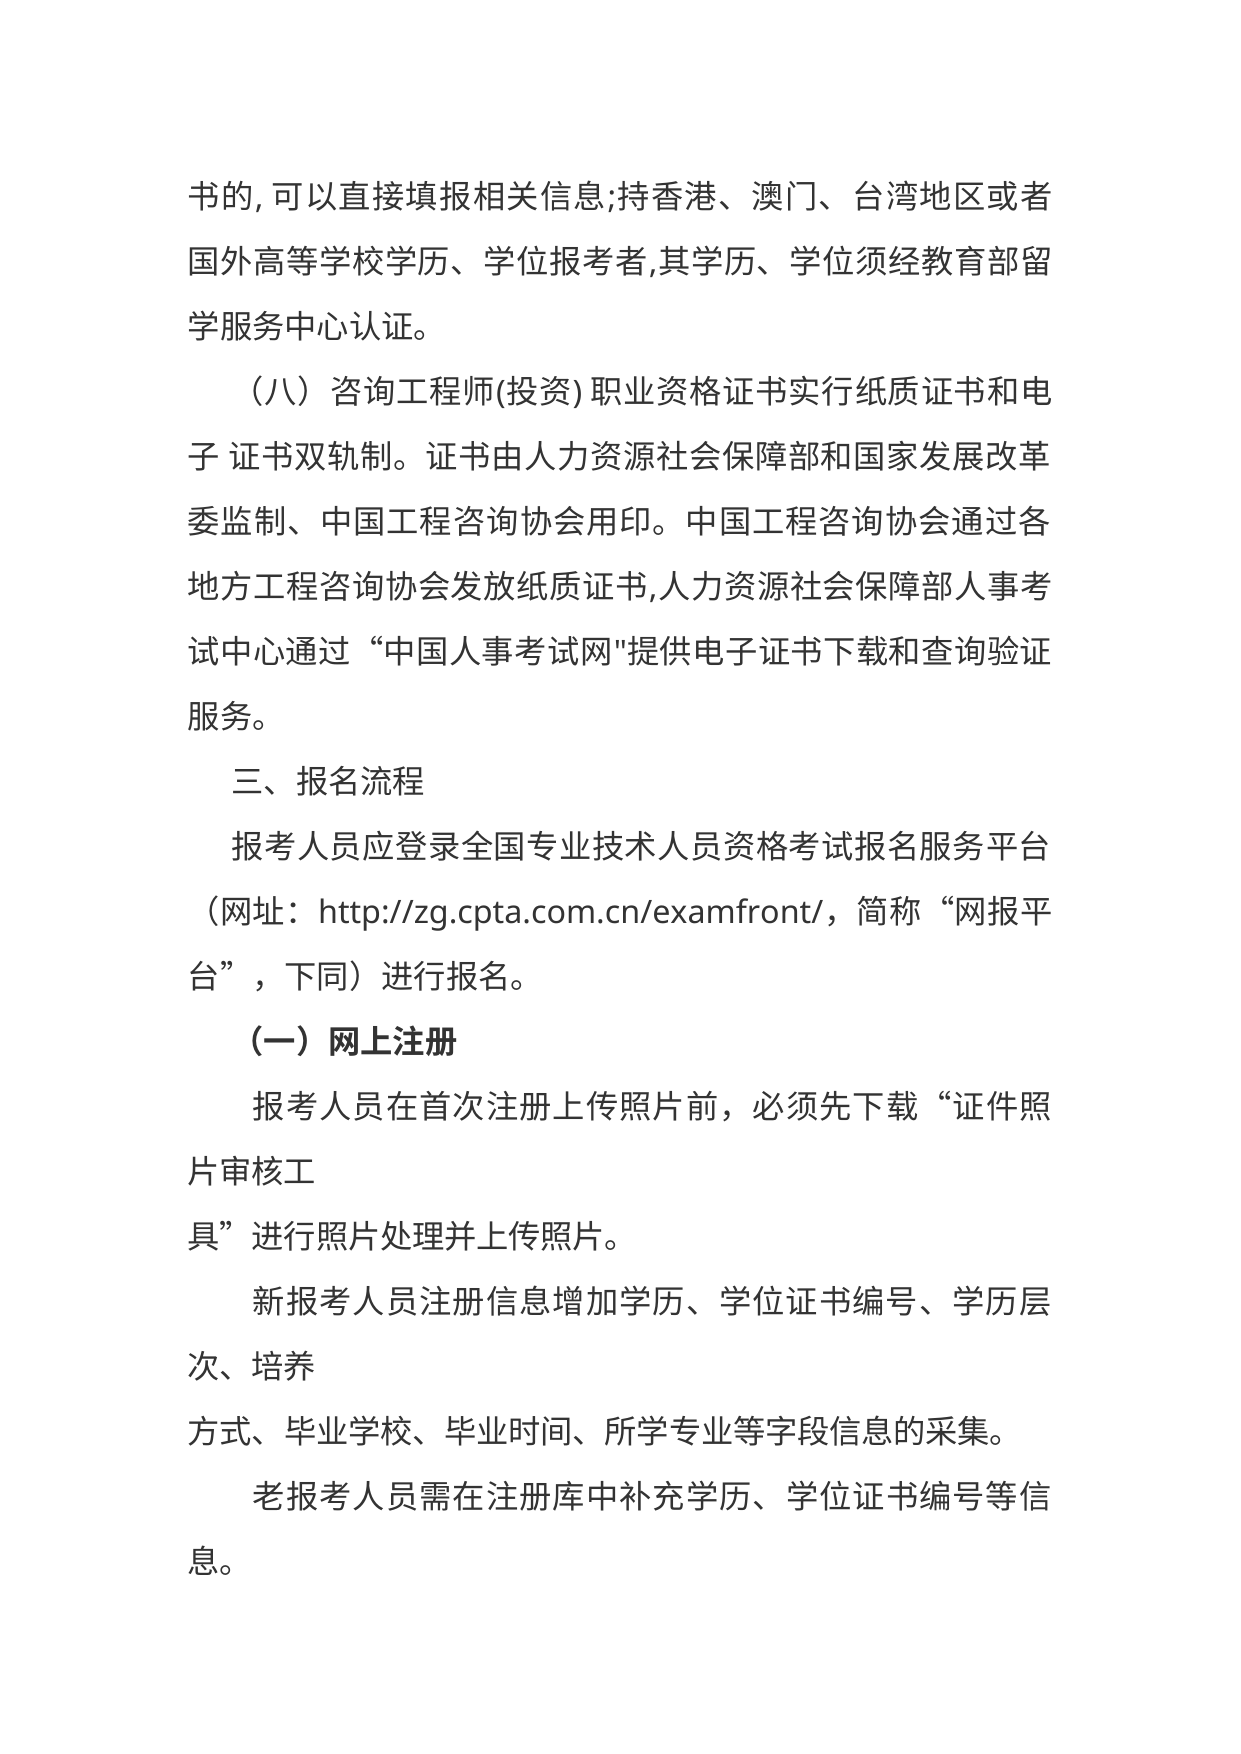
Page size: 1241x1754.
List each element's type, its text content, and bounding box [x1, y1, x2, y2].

text 报考人员应登录全国专业技术人员资格考试报名服务平台（网址：http://zg.cpta.com.cn/examfront/，简称“网报平台”，下同）进行报名。 [187, 812, 1053, 1007]
text （八）咨询工程师(投资) 职业资格证书实行纸质证书和电子 证书双轨制。证书由人力资源社会保障部和国家发展改革委监制、中国工程咨询协会用印。中国工程咨询协会通过各地方工程咨询协会发放纸质证书,人力资源社会保障部人事考试中心通过“中国人事考试网"提供电子证书下载和查询验证服务。 [187, 357, 1053, 747]
text 三、报名流程 [187, 747, 1053, 812]
text （一）网上注册 [187, 1007, 1053, 1072]
text 老报考人员需在注册库中补充学历、学位证书编号等信息。 [187, 1462, 1053, 1592]
text 方式、毕业学校、毕业时间、所学专业等字段信息的采集。 [187, 1397, 1053, 1462]
text 具”进行照片处理并上传照片。 [187, 1202, 1053, 1267]
text 新报考人员注册信息增加学历、学位证书编号、学历层次、培养 [187, 1267, 1053, 1397]
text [187, 162, 1053, 357]
text 报考人员在首次注册上传照片前，必须先下载“证件照片审核工 [187, 1072, 1053, 1202]
